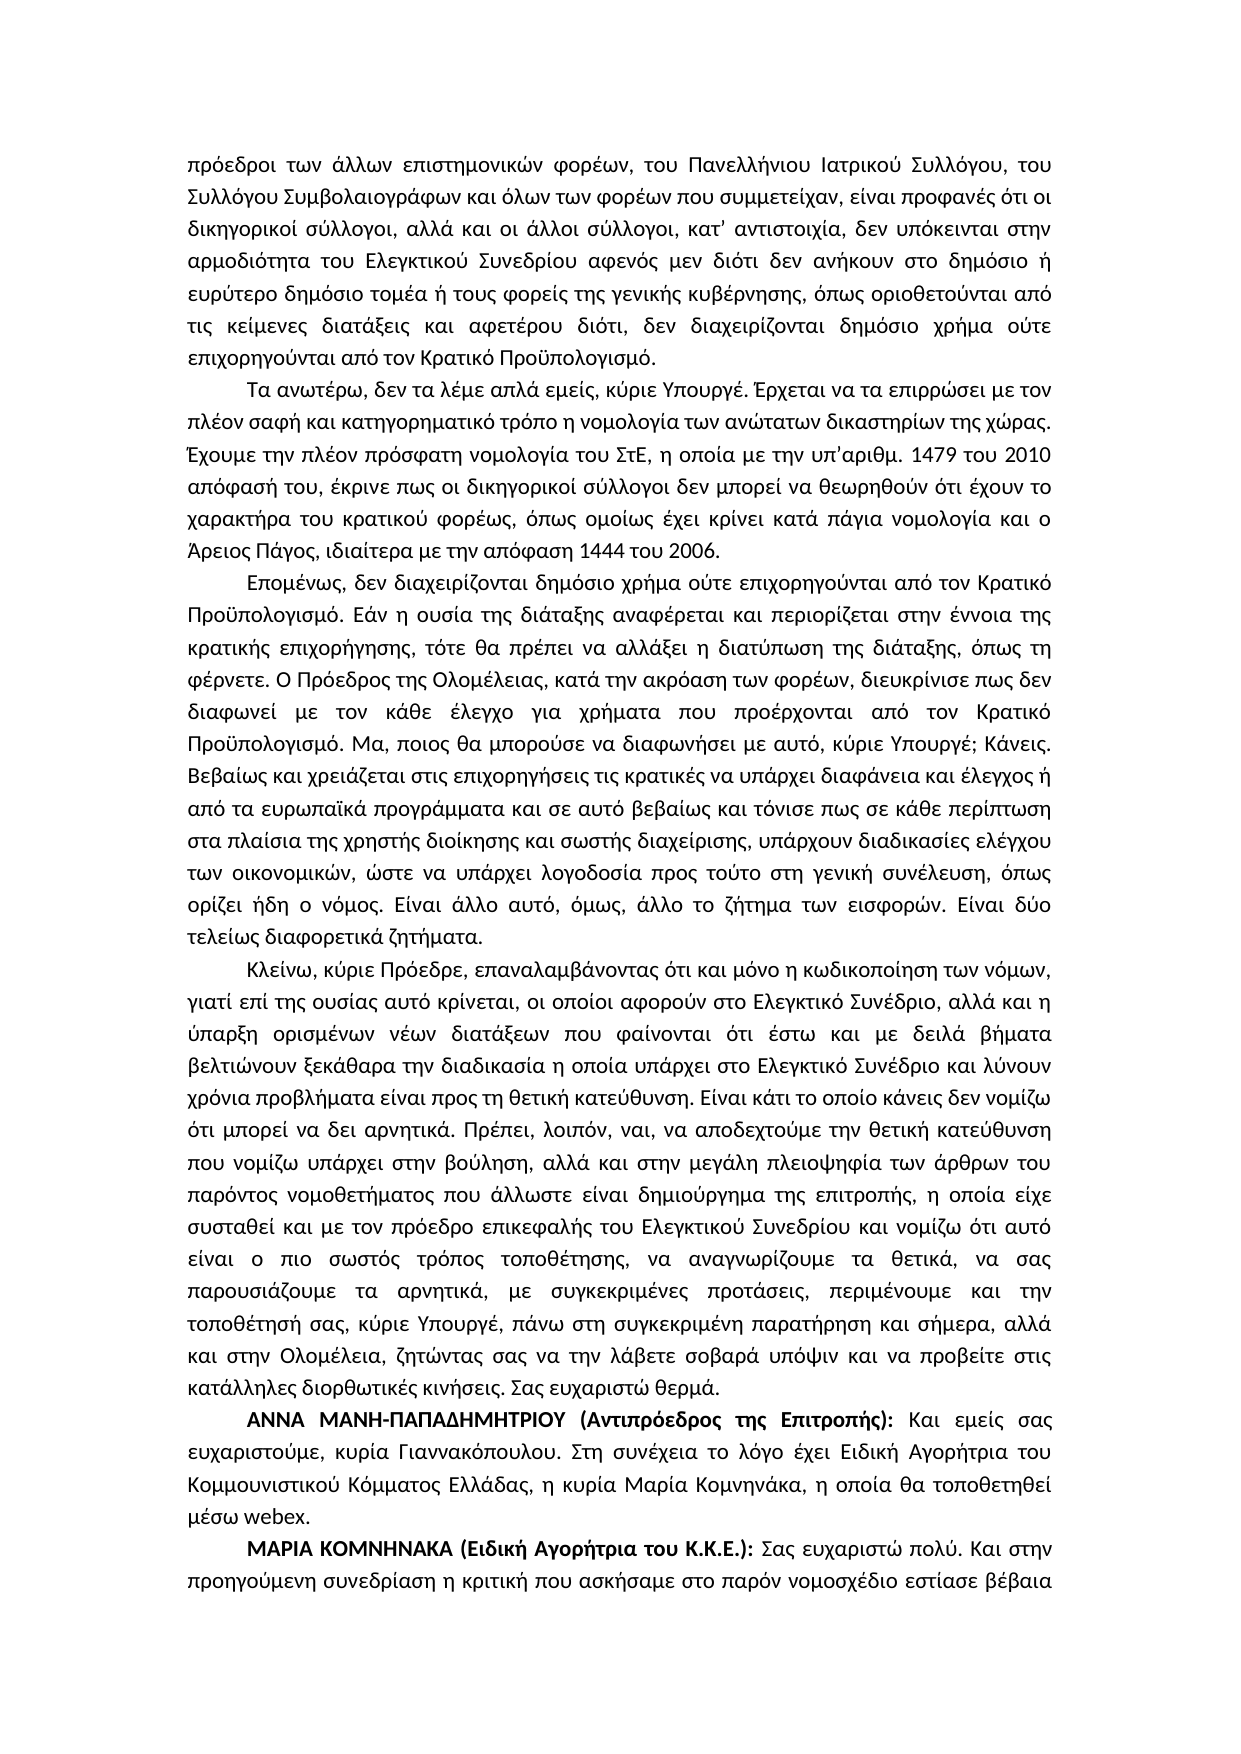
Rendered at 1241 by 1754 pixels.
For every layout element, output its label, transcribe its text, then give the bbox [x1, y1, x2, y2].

text Επομένως, δεν διαχειρίζονται δημόσιο χρήμα ούτε επιχορηγούνται από τον Κρατικό Προϋπολογισμό. Εάν η ουσία της διάταξης αναφέρεται και περιορίζεται στην έννοια της κρατικής επιχορήγησης, τότε θα πρέπει να αλλάξει η διατύπωση της διάταξης, όπως τη φέρνετε. Ο Πρόεδρος της Ολομέλειας, κατά την ακρόαση των φορέων, διευκρίνισε πως δεν διαφωνεί με τον κάθε έλεγχο για χρήματα που προέρχονται από τον Κρατικό Προϋπολογισμό. Μα, ποιος θα μπορούσε να διαφωνήσει με αυτό, κύριε Υπουργέ; Κάνεις. Βεβαίως και χρειάζεται στις επιχορηγήσεις τις κρατικές να υπάρχει διαφάνεια και έλεγχος ή από τα ευρωπαϊκά προγράμματα και σε αυτό βεβαίως και τόνισε πως σε κάθε περίπτωση στα πλαίσια της χρηστής διοίκησης και σωστής διαχείρισης, υπάρχουν διαδικασίες ελέγχου των οικονομικών, ώστε να υπάρχει λογοδοσία προς τούτο στη γενική συνέλευση, όπως ορίζει ήδη ο νόμος. Είναι άλλο αυτό, όμως, άλλο το ζήτημα των εισφορών. Είναι δύο τελείως διαφορετικά ζητήματα. [187, 568, 1053, 951]
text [187, 1534, 1053, 1594]
text ΑΝΝΑ ΜΑΝΗ-ΠΑΠΑΔΗΜΗΤΡΙΟΥ (Αντιπρόεδρος της Επιτροπής): Και εμείς σας ευχαριστούμε, κυρία Γιαννακόπουλου. Στη συνέχεια το λόγο έχει Ειδική Αγορήτρια του Κομμουνιστικού Κόμματος Ελλάδας, η κυρία Μαρία Κομνηνάκα, η οποία θα τοποθετηθεί μέσω webex. [187, 1405, 1053, 1530]
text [187, 150, 1053, 371]
text Κλείνω, κύριε Πρόεδρε, επαναλαμβάνοντας ότι και μόνο η κωδικοποίηση των νόμων, γιατί επί της ουσίας αυτό κρίνεται, οι οποίοι αφορούν στο Ελεγκτικό Συνέδριο, αλλά και η ύπαρξη ορισμένων νέων διατάξεων που φαίνονται ότι έστω και με δειλά βήματα βελτιώνουν ξεκάθαρα την διαδικασία η οποία υπάρχει στο Ελεγκτικό Συνέδριο και λύνουν χρόνια προβλήματα είναι προς τη θετική κατεύθυνση. Είναι κάτι το οποίο κάνεις δεν νομίζω ότι μπορεί να δει αρνητικά. Πρέπει, λοιπόν, ναι, να αποδεχτούμε την θετική κατεύθυνση που νομίζω υπάρχει στην βούληση, αλλά και στην μεγάλη πλειοψηφία των άρθρων του παρόντος νομοθετήματος που άλλωστε είναι δημιούργημα της επιτροπής, η οποία είχε συσταθεί και με τον πρόεδρο επικεφαλής του Ελεγκτικού Συνεδρίου και νομίζω ότι αυτό είναι ο πιο σωστός τρόπος τοποθέτησης, να αναγνωρίζουμε τα θετικά, να σας παρουσιάζουμε τα αρνητικά, με συγκεκριμένες προτάσεις, περιμένουμε και την τοποθέτησή σας, κύριε Υπουργέ, πάνω στη συγκεκριμένη παρατήρηση και σήμερα, αλλά και στην Ολομέλεια, ζητώντας σας να την λάβετε σοβαρά υπόψιν και να προβείτε στις κατάλληλες διορθωτικές κινήσεις. Σας ευχαριστώ θερμά. [187, 955, 1053, 1401]
text Τα ανωτέρω, δεν τα λέμε απλά εμείς, κύριε Υπουργέ. Έρχεται να τα επιρρώσει με τον πλέον σαφή και κατηγορηματικό τρόπο η νομολογία των ανώτατων δικαστηρίων της χώρας. Έχουμε την πλέον πρόσφατη νομολογία του ΣτΕ, η οποία με την υπ’αριθμ. 1479 του 2010 απόφασή του, έκρινε πως οι δικηγορικοί σύλλογοι δεν μπορεί να θεωρηθούν ότι έχουν το χαρακτήρα του κρατικού φορέως, όπως ομοίως έχει κρίνει κατά πάγια νομολογία και ο Άρειος Πάγος, ιδιαίτερα με την απόφαση 1444 του 2006. [187, 375, 1053, 564]
